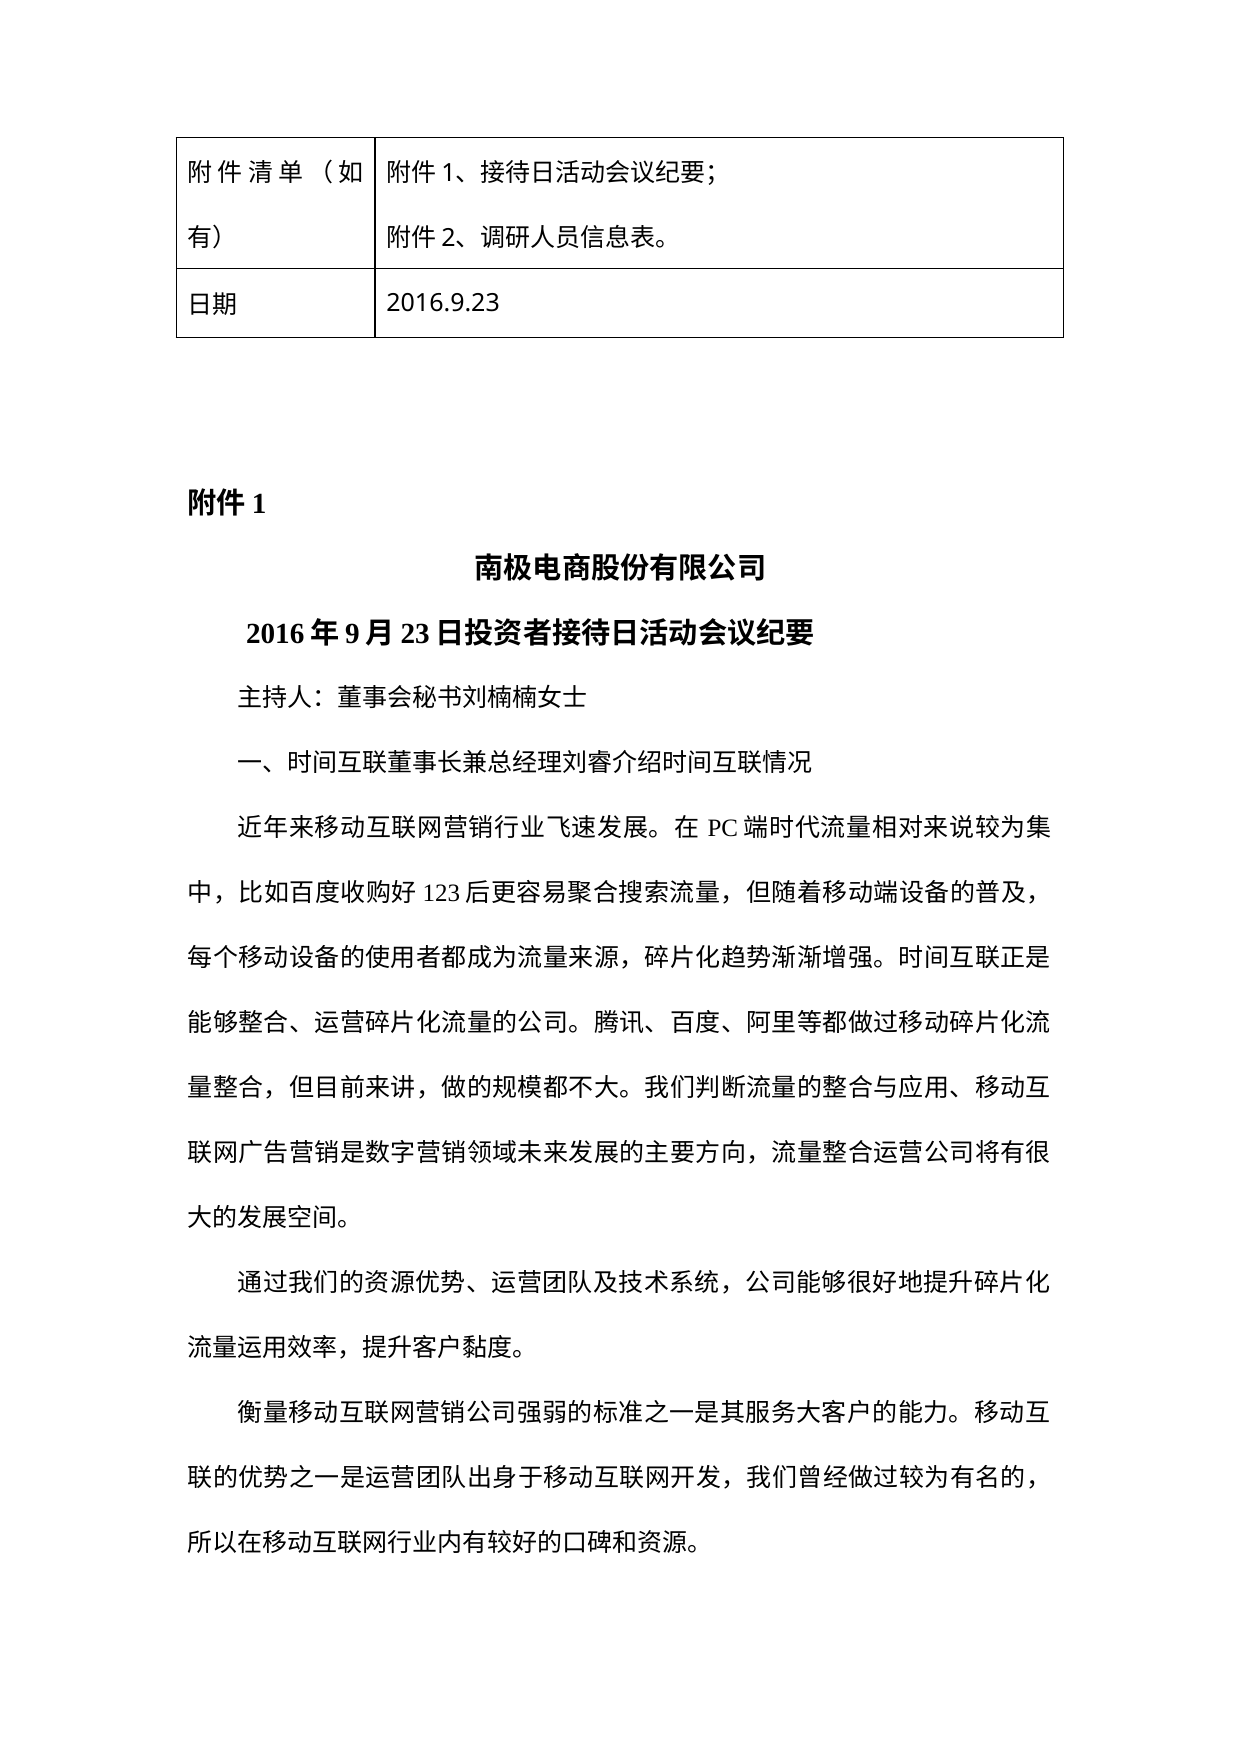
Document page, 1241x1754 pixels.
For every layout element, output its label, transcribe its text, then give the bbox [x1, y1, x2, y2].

text 通过我们的资源优势、运营团队及技术系统，公司能够很好地提升碎片化流量运用效率，提升客户黏度。 [187, 1248, 1053, 1378]
text 附件1 [187, 468, 1053, 533]
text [187, 1378, 1053, 1573]
text 南极电商股份有限公司 [187, 533, 1053, 598]
table_cell 2016.9.23 [376, 269, 1063, 337]
text 主持人：董事会秘书刘楠楠女士 [187, 663, 1053, 728]
table_cell 附件1、接待日活动会议纪要； 附件2、调研人员信息表。 [376, 138, 1063, 268]
text 2016年9月23日投资者接待日活动会议纪要 [187, 598, 1053, 663]
text 一、时间互联董事长兼总经理刘睿介绍时间互联情况 [187, 728, 1053, 793]
text 近年来移动互联网营销行业飞速发展。在PC端时代流量相对来说较为集中，比如百度收购好123后更容易聚合搜索流量，但随着移动端设备的普及，每个移动设备的使用者都成为流量来源，碎片化趋势渐渐增强。时间互联正是能够整合、运营碎片化流量的公司。腾讯、百度、阿里等都做过移动碎片化流量整合，但目前来讲，做的规模都不大。我们判断流量的整合与应用、移动互联网广告营销是数字营销领域未来发展的主要方向，流量整合运营公司将有很大的发展空间。 [187, 793, 1053, 1248]
table_cell 日期 [177, 269, 374, 337]
table_cell 附件清单（如有） [177, 138, 374, 268]
